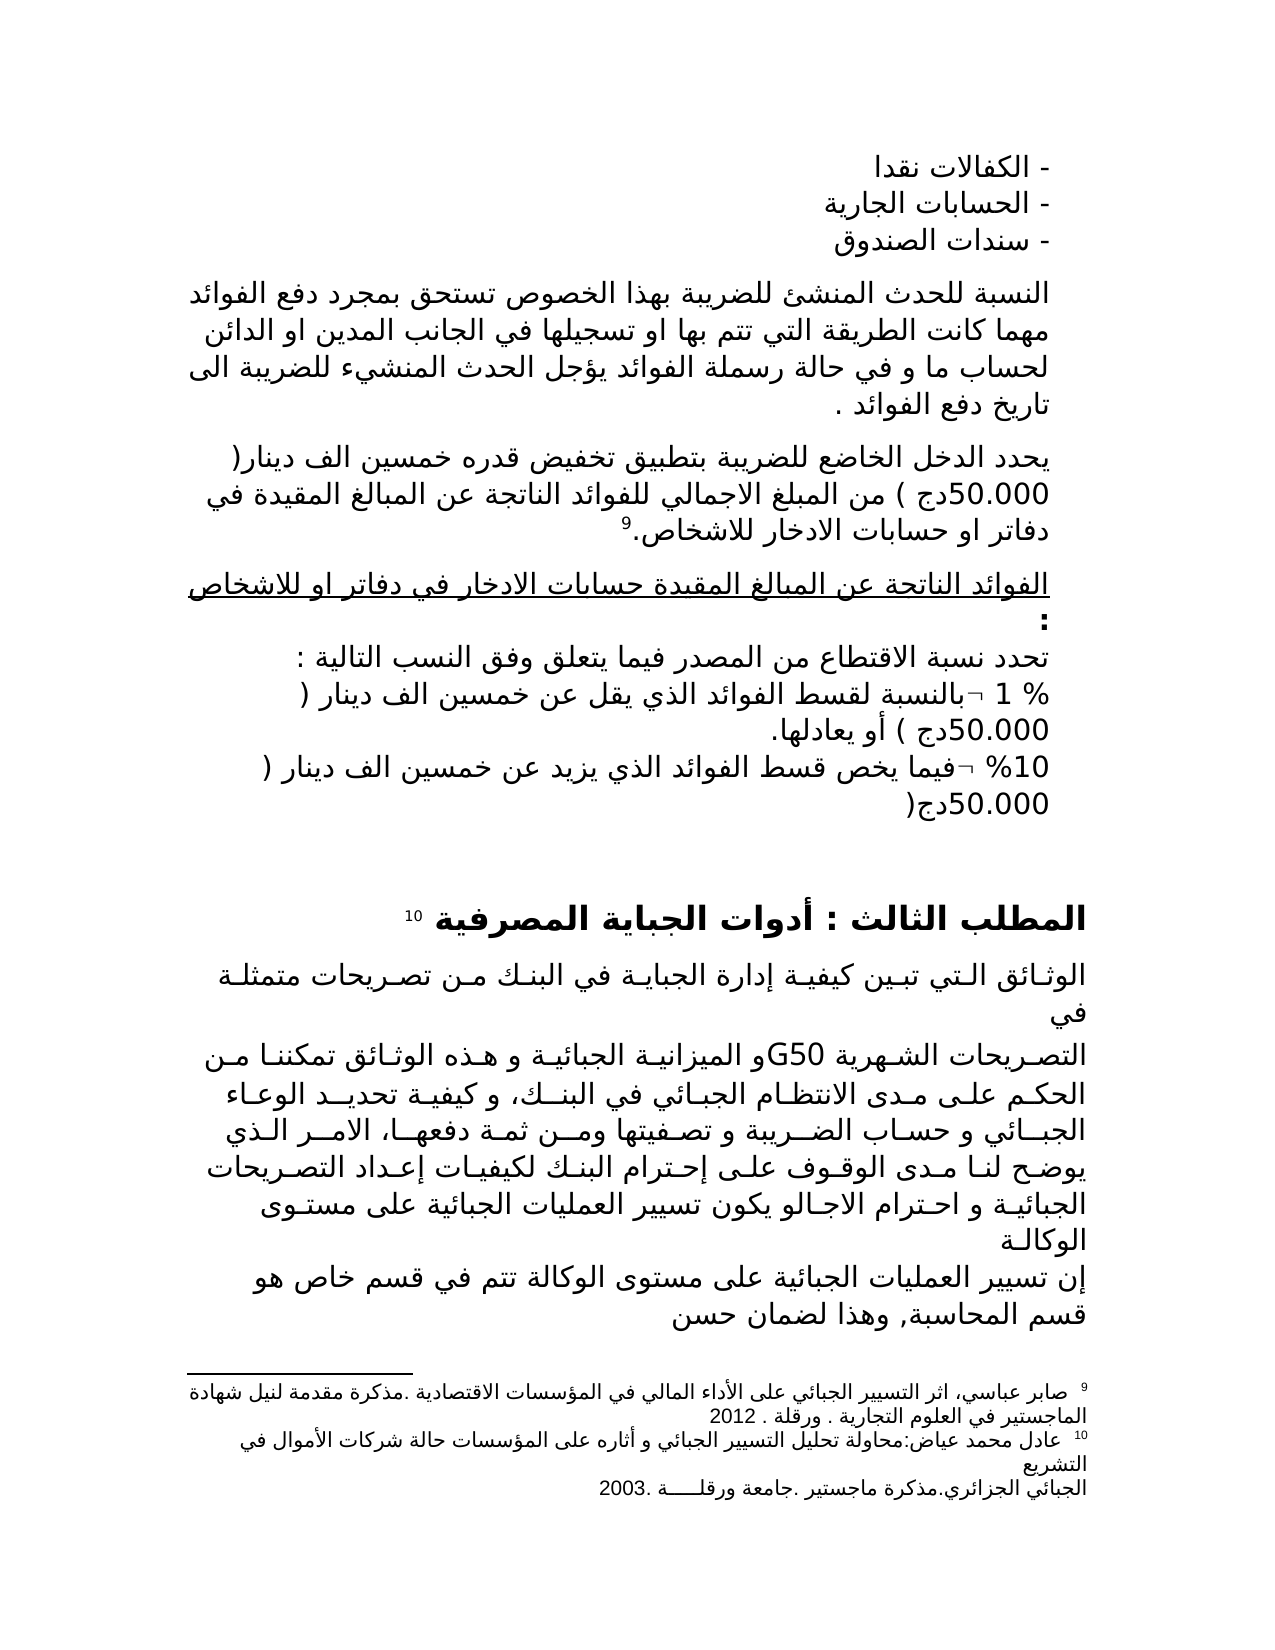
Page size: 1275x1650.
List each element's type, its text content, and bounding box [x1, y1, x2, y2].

text النسبة للحدث المنشئ للضريبة بهذا الخصوص تستحق بمجرد دفع الفوائد مهما كانت الطريقة التي تتم بها او تسجيلها في الجانب المدين او الدائن لحساب ما و في حالة رسملة الفوائد يؤجل الحدث المنشيء للضريبة الى تاريخ دفع الفوائد . [187, 277, 1050, 421]
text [187, 958, 1087, 1331]
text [187, 150, 1050, 257]
text الفوائد الناتجة عن المبالغ المقيدة حسابات الادخار في دفاتر او للاشخاص : تحدد نسبة الاقتطاع من المصدر فيما يتعلق وفق النسب التالية : % 1 بالنسبة لقسط الفوائد الذي يقل عن خمسين الف دينار (50.000دج ) أو يعادلها. %10 فيما يخص قسط الفوائد الذي يزيد عن خمسين الف دينار (50.000دج( [187, 597, 1050, 821]
text المطلب الثالث : أدوات الجباية المصرفية [187, 900, 1087, 939]
text يحدد الدخل الخاضع للضريبة بتطبيق تخفيض قدره خمسين الف دينار( 50.000دج ) من المبلغ الاجمالي للفوائد الناتجة عن المبالغ المقيدة في دفاتر او حسابات الادخار للاشخاص. [187, 440, 1050, 548]
text الفوائد الناتجة عن المبالغ المقيدة حسابات الادخار في دفاتر او للاشخاص : تحدد نسبة الاقتطاع من المصدر فيما يتعلق وفق النسب التالية : % 1 بالنسبة لقسط الفوائد الذي يقل عن خمسين الف دينار (50.000دج ) أو يعادلها. %10 فيما يخص قسط الفوائد الذي يزيد عن خمسين الف دينار (50.000دج( [187, 567, 1050, 596]
